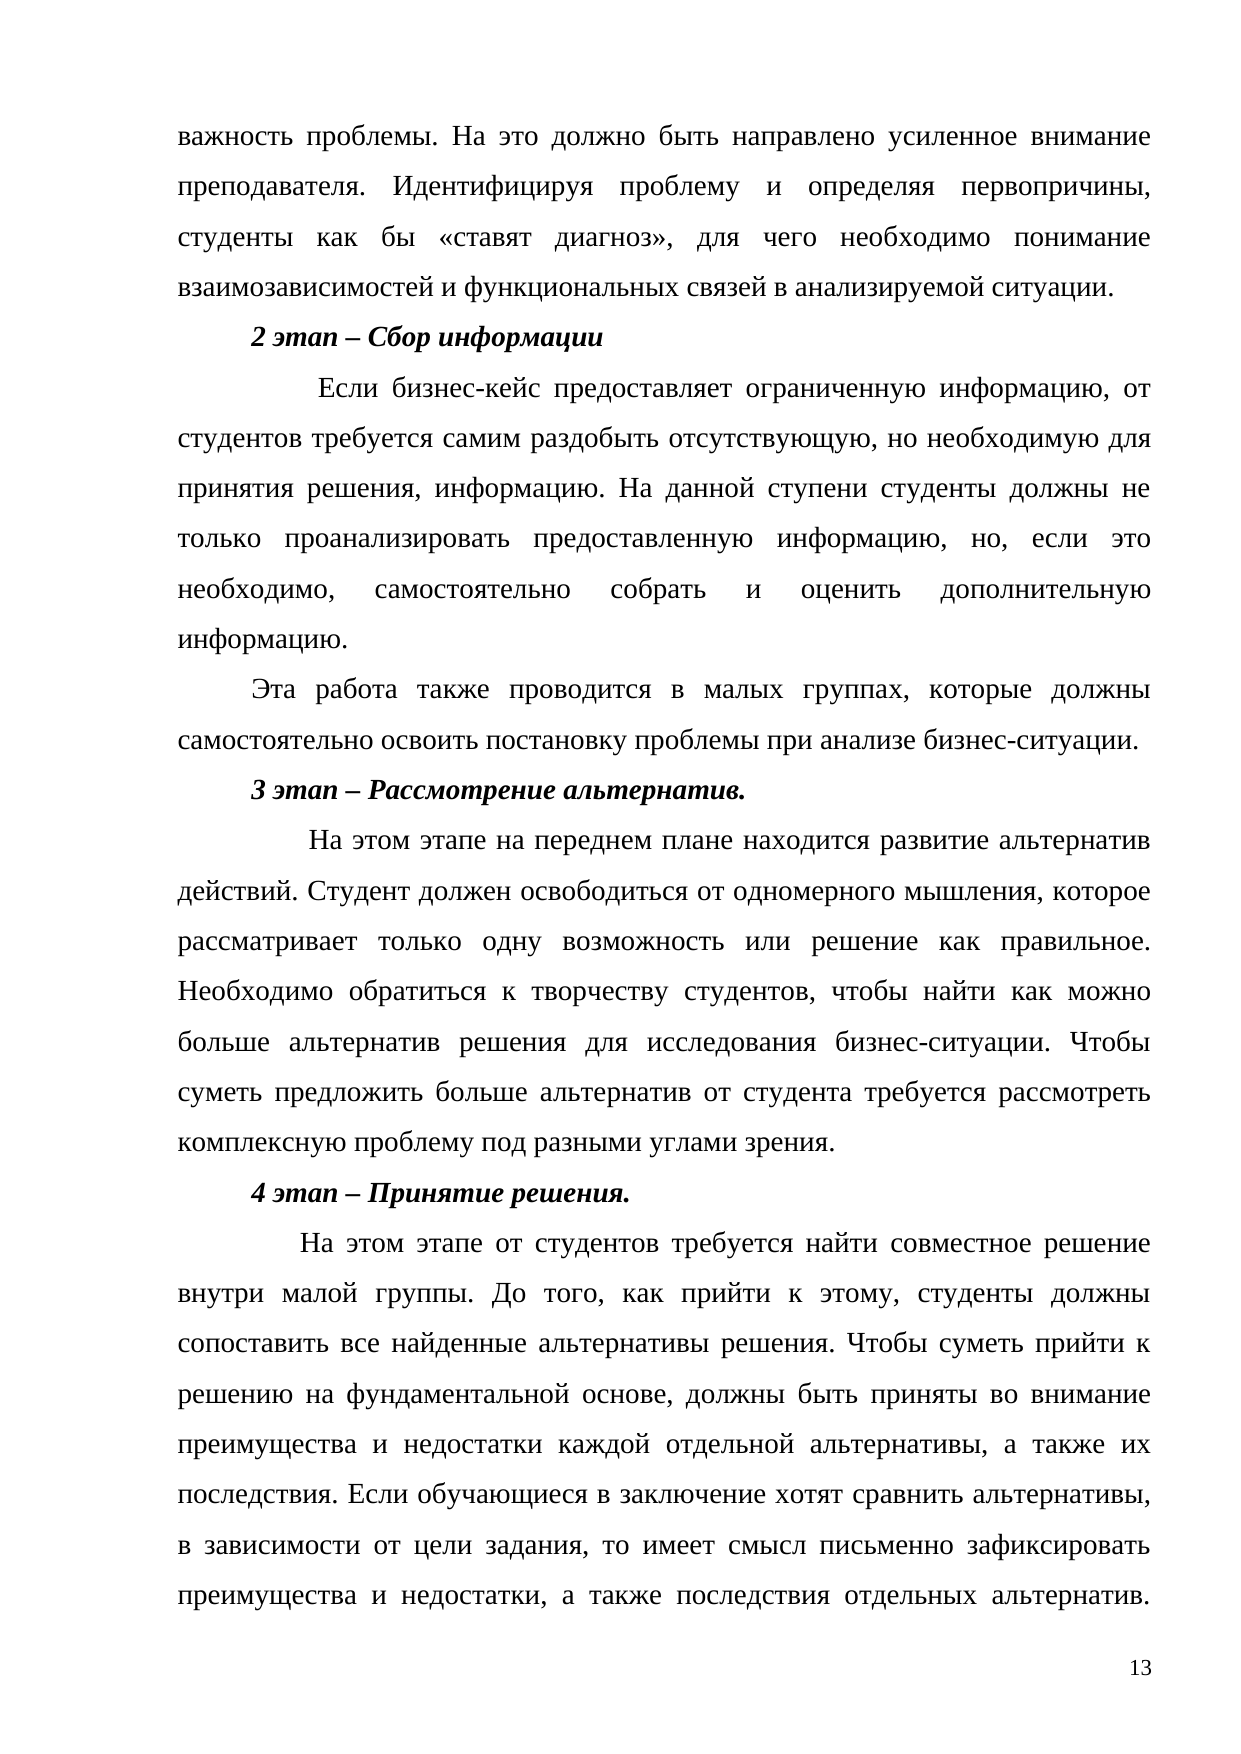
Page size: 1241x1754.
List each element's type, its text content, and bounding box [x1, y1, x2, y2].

text На этом этапе на переднем плане находится развитие альтернатив действий. Студент должен освободиться от одномерного мышления, которое рассматривает только одну возможность или решение как правильное. Необходимо обратиться к творчеству студентов, чтобы найти как можно больше альтернатив решения для исследования бизнес-ситуации. Чтобы суметь предложить больше альтернатив от студента требуется рассмотреть комплексную проблему под разными углами зрения. [177, 822, 1152, 1158]
text 2 этап – Сбор информации [177, 319, 1152, 353]
text 3 этап – Рассмотрение альтернатив. [177, 772, 1152, 806]
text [177, 118, 1152, 303]
text Эта работа также проводится в малых группах, которые должны самостоятельно освоить постановку проблемы при анализе бизнес-ситуации. [177, 672, 1152, 755]
text Если бизнес-кейс предоставляет ограниченную информацию, от студентов требуется самим раздобыть отсутствующую, но необходимую для принятия решения, информацию. На данной ступени студенты должны не только проанализировать предоставленную информацию, но, если это необходимо, самостоятельно собрать и оценить дополнительную информацию. [177, 370, 1152, 655]
text 4 этап – Принятие решения. [177, 1175, 1152, 1208]
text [177, 1225, 1152, 1611]
